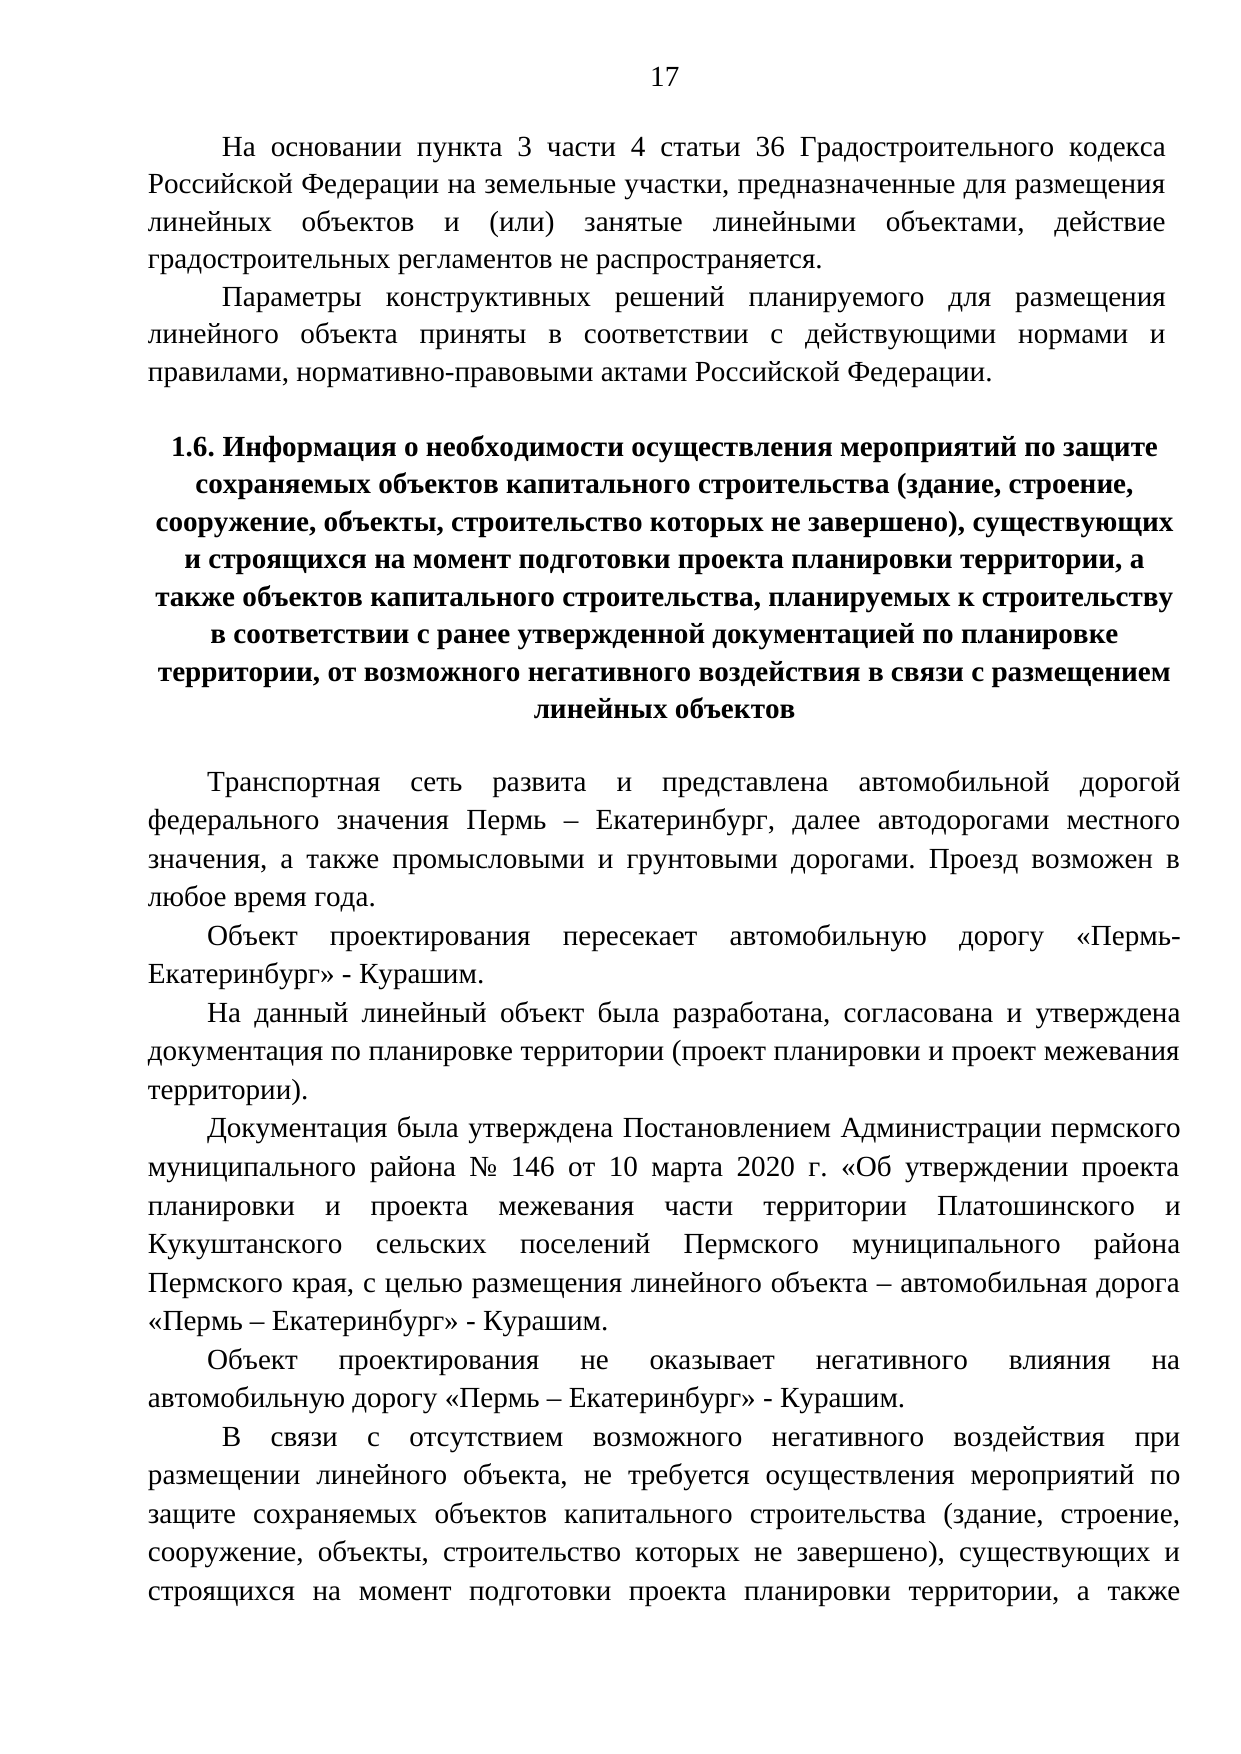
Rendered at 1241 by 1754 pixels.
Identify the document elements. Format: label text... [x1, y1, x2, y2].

text На основании пункта 3 части 4 статьи 36 Градостроительного кодекса Российской Федерации на земельные участки, предназначенные для размещения линейных объектов и (или) занятые линейными объектами, действие градостроительных регламентов не распространяется. [148, 126, 1166, 276]
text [148, 1419, 1181, 1607]
text Параметры конструктивных решений планируемого для размещения линейного объекта приняты в соответствии с действующими нормами и правилами, нормативно-правовыми актами Российской Федерации. [148, 276, 1166, 389]
text Объект проектирования пересекает автомобильную дорогу «Пермь- Екатеринбург» - Курашим. [148, 918, 1181, 990]
list Информация о необходимости осуществления мероприятий по защите сохраняемых объектов капитального строительства (здание, строение, сооружение, объекты, строительство которых не завершено), существующих и строящихся на момент подготовки проекта планировки территории, а также объектов капитального строительства, планируемых к строительству в соответствии с ранее утвержденной документацией по планировке территории, от возможного негативного воздействия в связи с размещением линейных объектов [148, 426, 1181, 726]
text Объект проектирования не оказывает негативного влияния на автомобильную дорогу «Пермь – Екатеринбург» - Курашим. [148, 1342, 1181, 1414]
text Транспортная сеть развита и представлена автомобильной дорогой федерального значения Пермь – Екатеринбург, далее автодорогами местного значения, а также промысловыми и грунтовыми дорогами. Проезд возможен в любое время года. [148, 764, 1181, 913]
text Документация была утверждена Постановлением Администрации пермского муниципального района № 146 от 10 марта 2020 г. «Об утверждении проекта планировки и проекта межевания части территории Платошинского и Кукуштанского сельских поселений Пермского муниципального района Пермского края, с целью размещения линейного объекта – автомобильная дорога «Пермь – Екатеринбург» - Курашим. [148, 1111, 1181, 1337]
text На данный линейный объект была разработана, согласована и утверждена документация по планировке территории (проект планировки и проект межевания территории). [148, 995, 1181, 1106]
